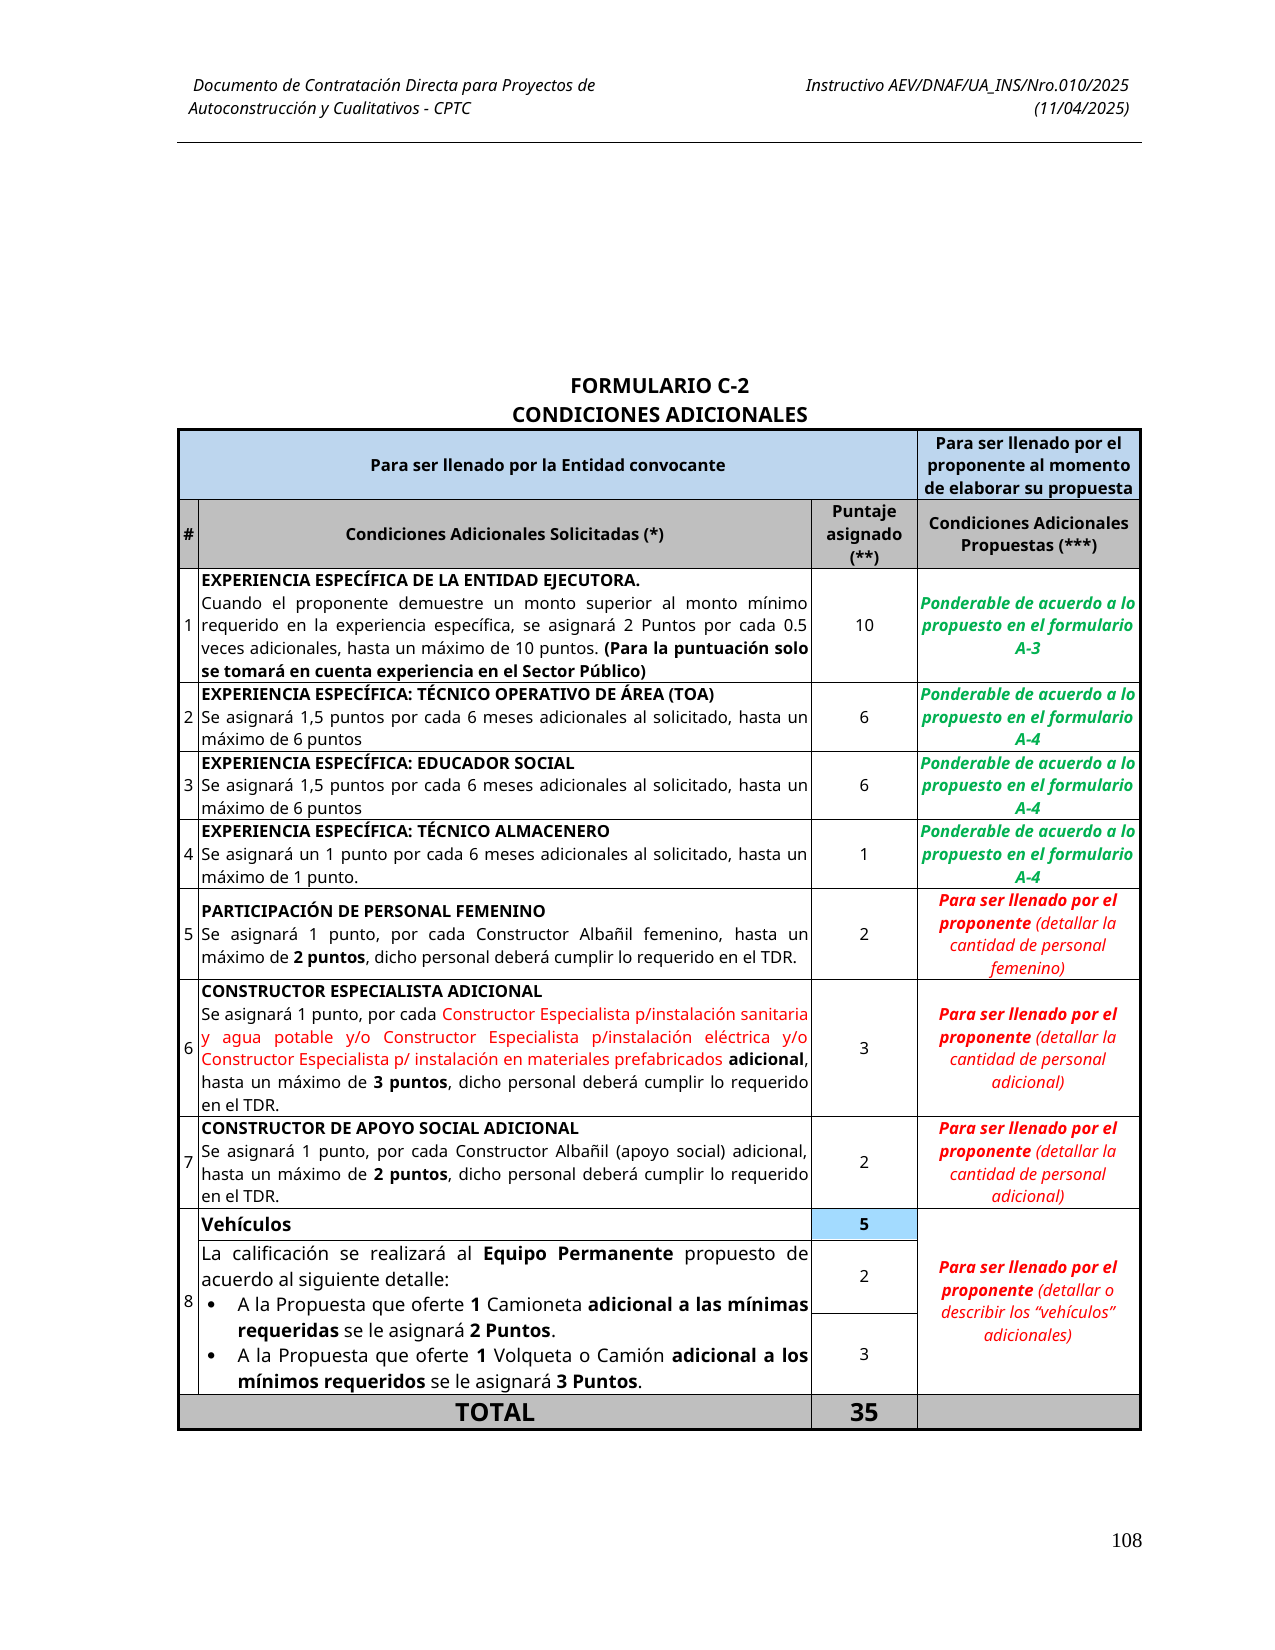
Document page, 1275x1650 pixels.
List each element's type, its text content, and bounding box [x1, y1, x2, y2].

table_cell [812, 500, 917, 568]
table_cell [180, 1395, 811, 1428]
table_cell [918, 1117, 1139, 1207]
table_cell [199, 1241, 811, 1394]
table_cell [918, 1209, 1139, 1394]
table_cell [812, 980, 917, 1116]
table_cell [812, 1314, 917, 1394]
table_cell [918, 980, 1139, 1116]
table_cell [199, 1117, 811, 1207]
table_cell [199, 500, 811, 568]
text CONDICIONES ADICIONALES [177, 400, 1142, 428]
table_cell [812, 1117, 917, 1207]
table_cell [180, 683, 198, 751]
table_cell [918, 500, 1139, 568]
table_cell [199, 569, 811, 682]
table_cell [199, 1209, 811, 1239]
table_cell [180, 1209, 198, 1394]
text FORMULARIO C-2 [177, 371, 1142, 400]
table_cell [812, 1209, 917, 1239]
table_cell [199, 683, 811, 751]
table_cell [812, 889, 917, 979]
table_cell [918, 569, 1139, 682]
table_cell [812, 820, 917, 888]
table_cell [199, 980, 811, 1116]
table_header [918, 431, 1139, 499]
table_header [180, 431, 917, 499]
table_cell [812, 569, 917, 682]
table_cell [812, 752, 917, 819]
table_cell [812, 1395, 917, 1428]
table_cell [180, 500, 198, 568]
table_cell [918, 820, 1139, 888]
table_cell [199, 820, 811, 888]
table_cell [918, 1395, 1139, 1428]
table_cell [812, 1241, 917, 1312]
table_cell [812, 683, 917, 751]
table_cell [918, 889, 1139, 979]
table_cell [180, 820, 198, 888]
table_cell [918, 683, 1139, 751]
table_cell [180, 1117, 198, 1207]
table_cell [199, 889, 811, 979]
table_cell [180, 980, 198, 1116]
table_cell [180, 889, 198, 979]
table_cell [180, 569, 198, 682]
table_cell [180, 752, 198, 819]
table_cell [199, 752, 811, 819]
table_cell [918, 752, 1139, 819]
